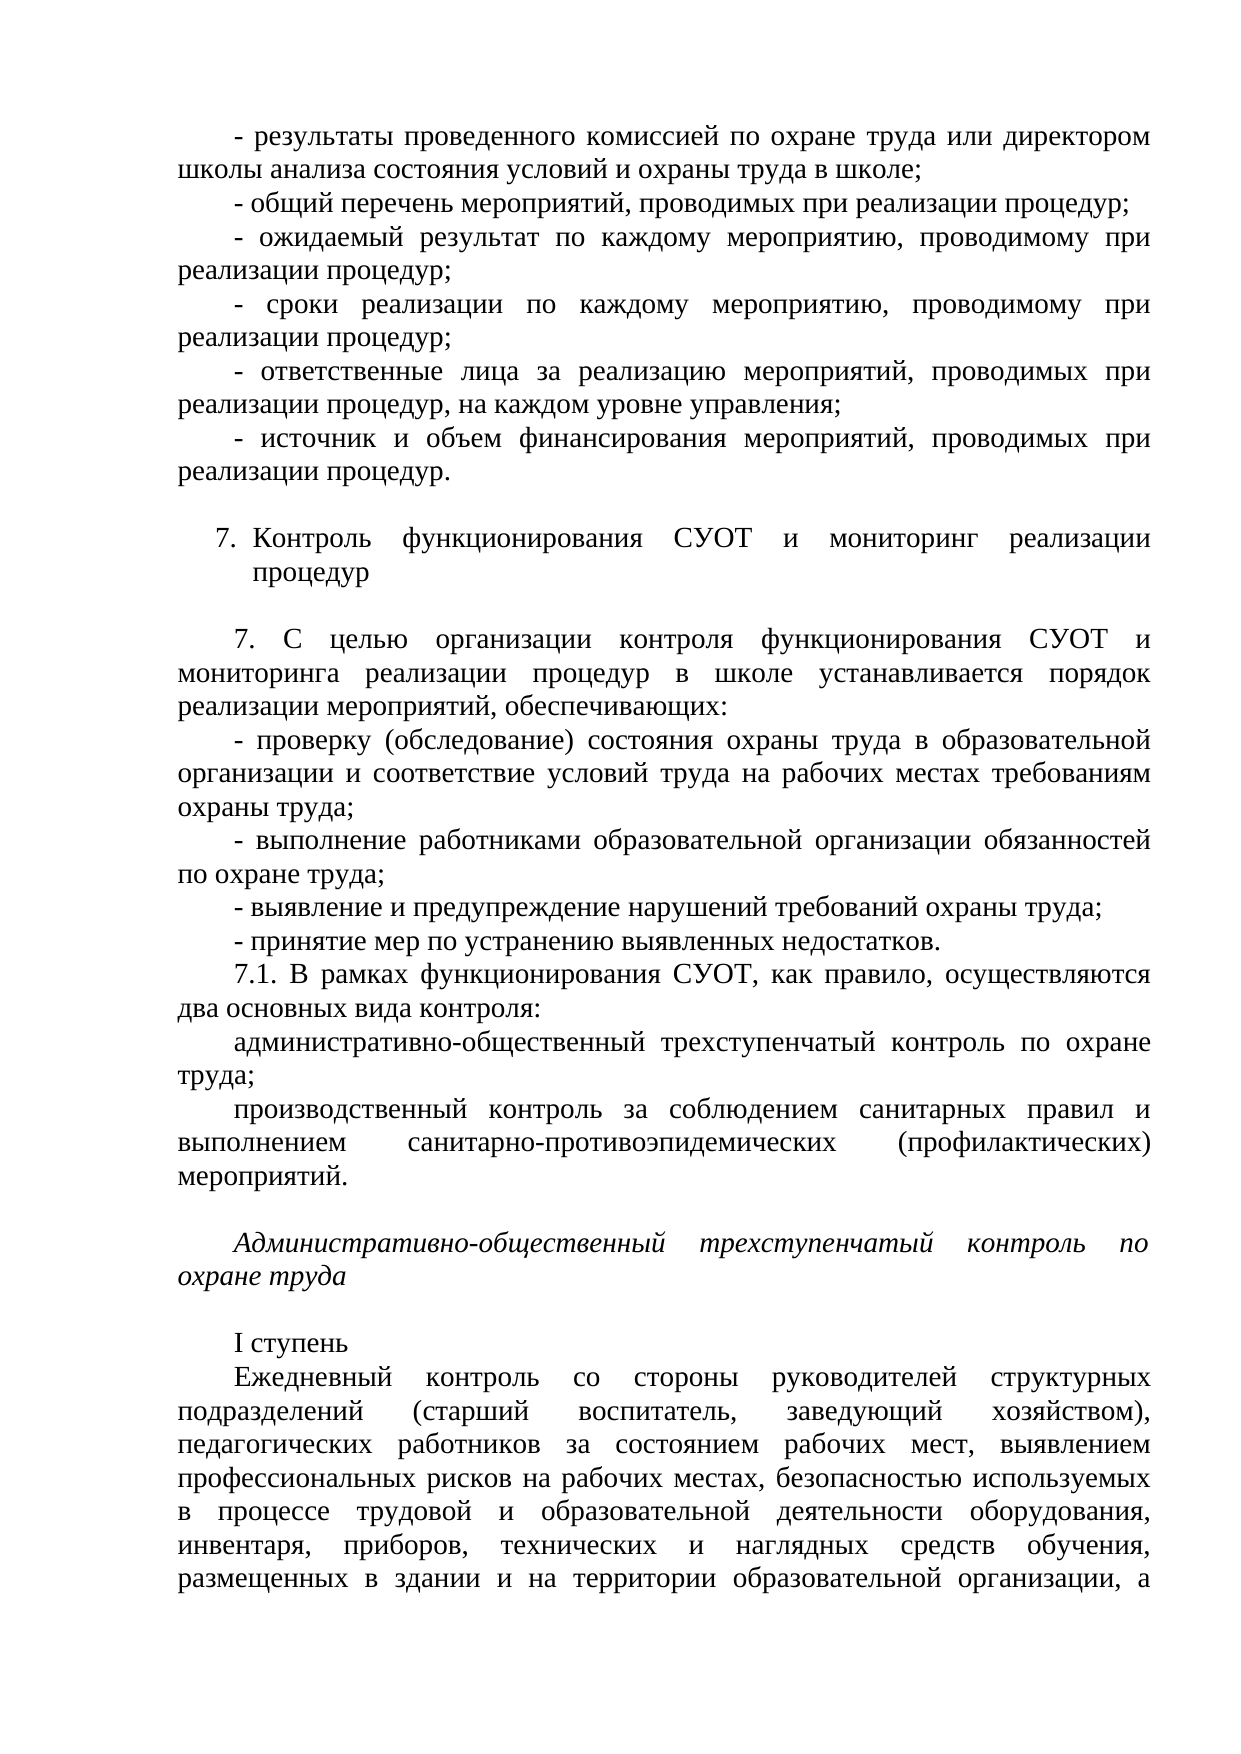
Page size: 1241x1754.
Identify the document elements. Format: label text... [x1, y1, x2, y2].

list Контроль функционирования СУОТ и мониторинг реализации процедур [215, 521, 1152, 588]
text 7.1. В рамках функционирования СУОТ, как правило, осуществляются два основных вида контроля: [177, 957, 1152, 1024]
text - выполнение работниками образовательной организации обязанностей по охране труда; [177, 822, 1152, 889]
text - общий перечень мероприятий, проводимых при реализации процедур; [177, 185, 1152, 219]
text Административно-общественный трехступенчатый контроль по охране труда [177, 1225, 1152, 1292]
text - принятие мер по устранению выявленных недостатков. [177, 923, 1152, 957]
text - выявление и предупреждение нарушений требований охраны труда; [177, 889, 1152, 923]
text - ожидаемый результат по каждому мероприятию, проводимому при реализации процедур; [177, 219, 1152, 286]
text - ответственные лица за реализацию мероприятий, проводимых при реализации процедур, на каждом уровне управления; [177, 353, 1152, 420]
text производственный контроль за соблюдением санитарных правил и выполнением санитарно-противоэпидемических (профилактических) мероприятий. [177, 1091, 1152, 1191]
text I ступень [177, 1326, 1152, 1359]
text - результаты проведенного комиссией по охране труда или директором школы анализа состояния условий и охраны труда в школе; [177, 118, 1152, 185]
text административно-общественный трехступенчатый контроль по охране труда; [177, 1024, 1152, 1091]
text - сроки реализации по каждому мероприятию, проводимому при реализации процедур; [177, 286, 1152, 353]
text 7. С целью организации контроля функционирования СУОТ и мониторинга реализации процедур в школе устанавливается порядок реализации мероприятий, обеспечивающих: [177, 621, 1152, 722]
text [177, 1359, 1152, 1594]
text - источник и объем финансирования мероприятий, проводимых при реализации процедур. [177, 420, 1152, 487]
text - проверку (обследование) состояния охраны труда в образовательной организации и соответствие условий труда на рабочих местах требованиям охраны труда; [177, 722, 1152, 822]
